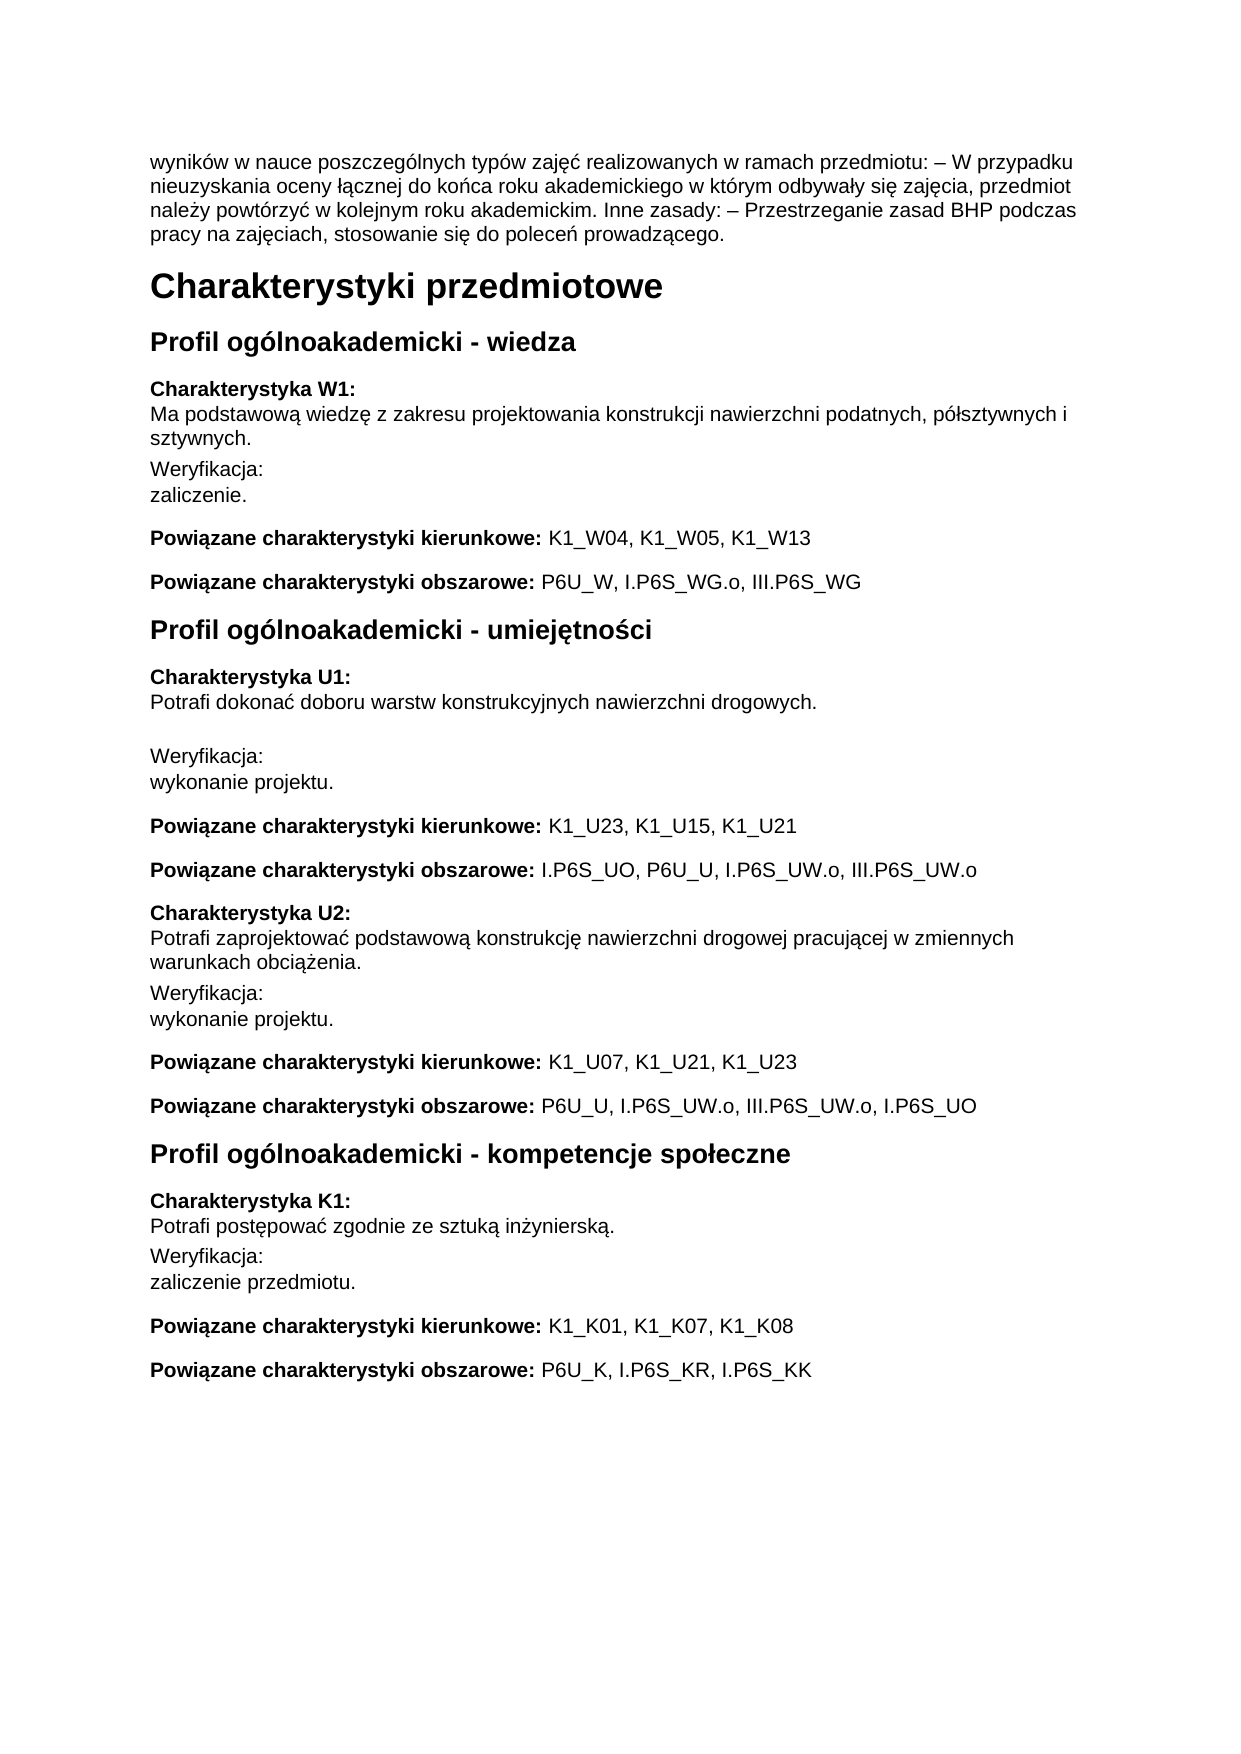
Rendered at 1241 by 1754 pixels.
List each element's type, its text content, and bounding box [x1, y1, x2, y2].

text Powiązane charakterystyki kierunkowe: K1_K01, K1_K07, K1_K08 [150, 1314, 1090, 1338]
text Weryfikacja: [150, 1244, 1090, 1268]
subtitle Charakterystyki przedmiotowe [150, 266, 1090, 306]
text Powiązane charakterystyki kierunkowe: K1_U23, K1_U15, K1_U21 [150, 814, 1090, 838]
text Powiązane charakterystyki kierunkowe: K1_U07, K1_U21, K1_U23 [150, 1050, 1090, 1074]
text Charakterystyka K1: [150, 1189, 1090, 1213]
text Potrafi dokonać doboru warstw konstrukcyjnych nawierzchni drogowych. [150, 690, 1090, 738]
text wykonanie projektu. [150, 770, 1090, 794]
text Ma podstawową wiedzę z zakresu projektowania konstrukcji nawierzchni podatnych, półsztywnych i sztywnych. [150, 402, 1090, 450]
text Weryfikacja: [150, 744, 1090, 768]
subtitle Profil ogólnoakademicki - umiejętności [150, 614, 1090, 645]
text Powiązane charakterystyki obszarowe: P6U_U, I.P6S_UW.o, III.P6S_UW.o, I.P6S_UO [150, 1094, 1090, 1118]
text Potrafi postępować zgodnie ze sztuką inżynierską. [150, 1214, 1090, 1238]
subtitle Profil ogólnoakademicki - wiedza [150, 326, 1090, 357]
text zaliczenie. [150, 482, 1090, 506]
text Powiązane charakterystyki obszarowe: I.P6S_UO, P6U_U, I.P6S_UW.o, III.P6S_UW.o [150, 857, 1090, 881]
text Charakterystyka W1: [150, 377, 1090, 401]
text zaliczenie przedmiotu. [150, 1270, 1090, 1294]
text Powiązane charakterystyki kierunkowe: K1_W04, K1_W05, K1_W13 [150, 526, 1090, 550]
text Weryfikacja: [150, 456, 1090, 480]
text Weryfikacja: [150, 980, 1090, 1004]
text Powiązane charakterystyki obszarowe: P6U_K, I.P6S_KR, I.P6S_KK [150, 1357, 1090, 1381]
text Potrafi zaprojektować podstawową konstrukcję nawierzchni drogowej pracującej w zmiennych warunkach obciążenia. [150, 926, 1090, 974]
text Charakterystyka U1: [150, 665, 1090, 689]
text Charakterystyka U2: [150, 901, 1090, 925]
subtitle Profil ogólnoakademicki - kompetencje społeczne [150, 1138, 1090, 1169]
text Powiązane charakterystyki obszarowe: P6U_W, I.P6S_WG.o, III.P6S_WG [150, 570, 1090, 594]
text wykonanie projektu. [150, 1006, 1090, 1030]
